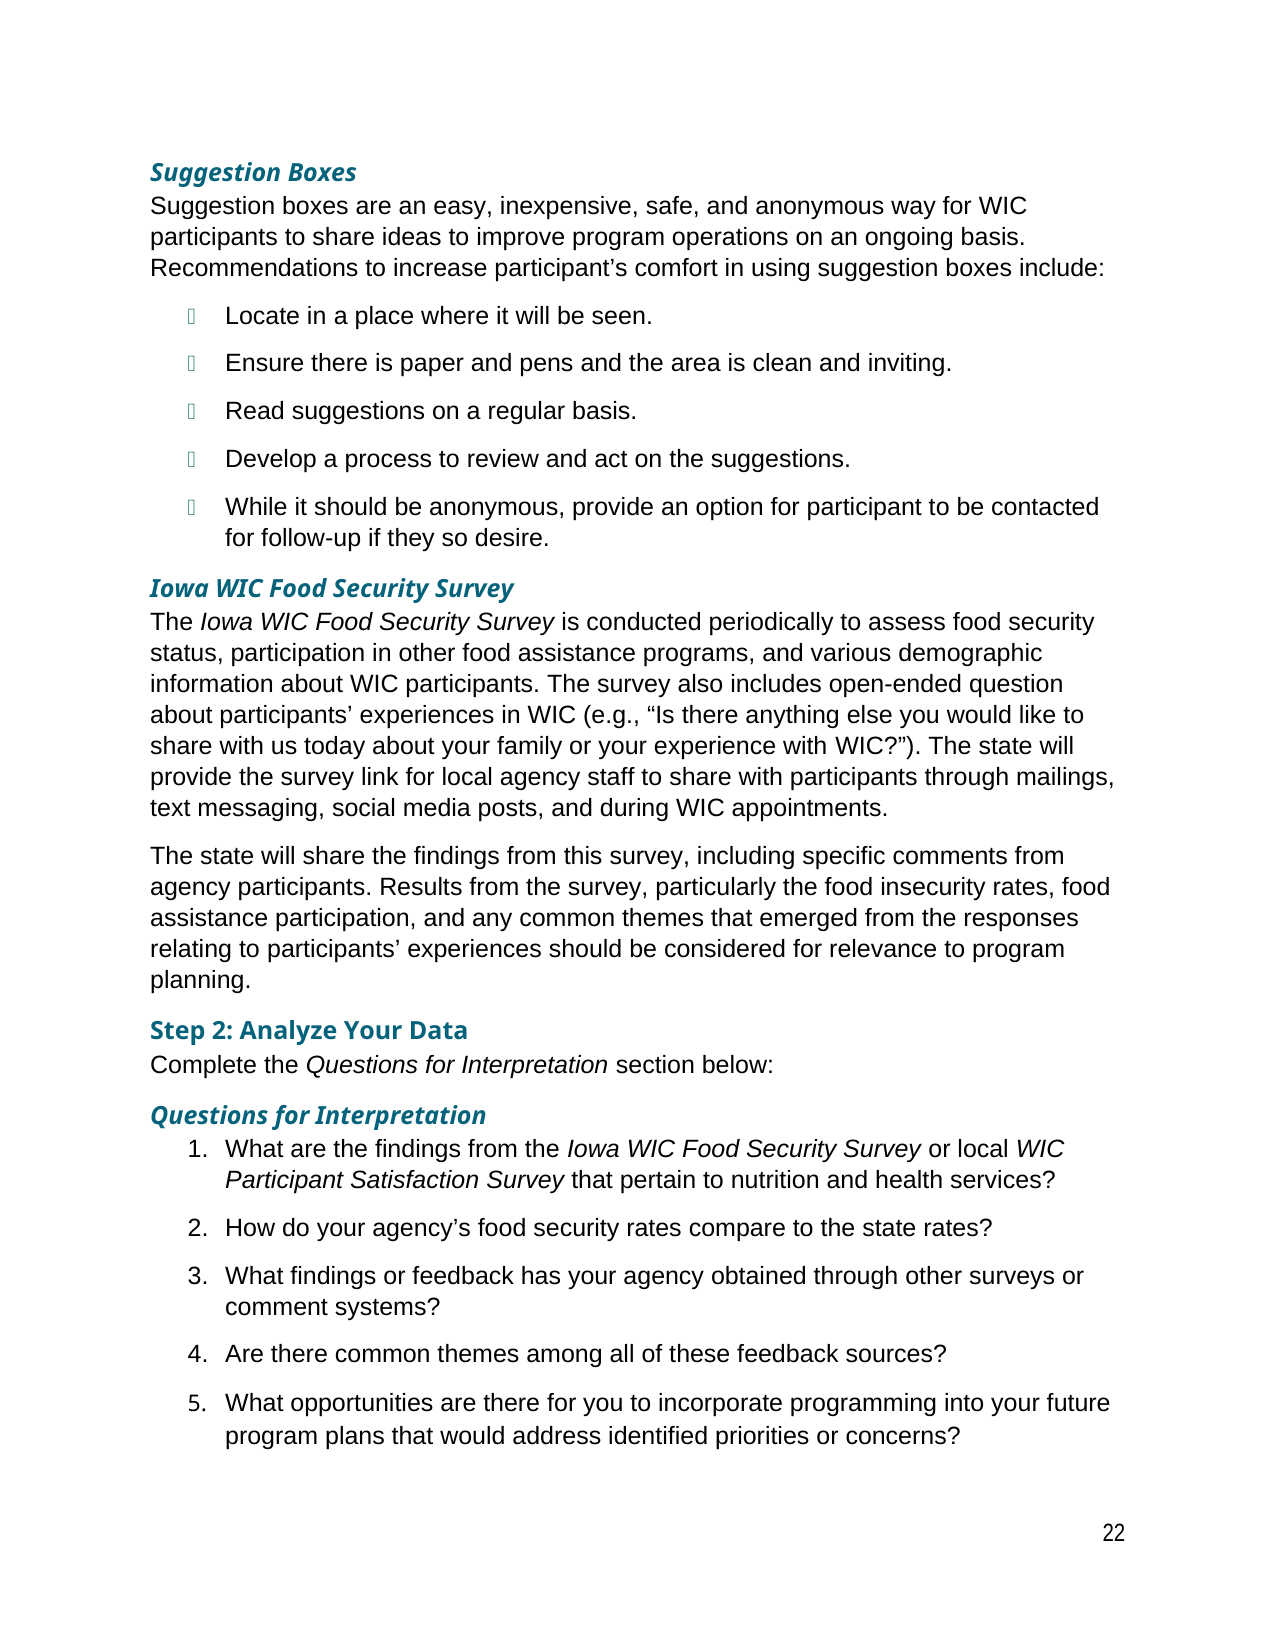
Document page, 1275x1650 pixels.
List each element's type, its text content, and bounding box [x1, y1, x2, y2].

subtitle Step 2: Analyze Your Data [150, 1013, 1125, 1047]
list What findings or feedback has your agency obtained through other surveys or comment systems? [187, 1261, 1125, 1320]
list What are the findings from the Iowa WIC Food Security Survey or local WIC Participant Satisfaction Survey that pertain to nutrition and health services? [187, 1134, 1125, 1194]
list Read suggestions on a regular basis. [187, 396, 1125, 425]
subtitle Questions for Interpretation [150, 1097, 1125, 1131]
text The state will share the findings from this survey, including specific comments from agency participants. Results from the survey, particularly the food insecurity rates, food assistance participation, and any common themes that emerged from the responses relating to participants’ experiences should be considered for relevance to program planning. [150, 841, 1125, 994]
list What opportunities are there for you to incorporate programming into your future program plans that would address identified priorities or concerns? [187, 1387, 1125, 1449]
text Complete the Questions for Interpretation section below: [150, 1050, 1125, 1078]
list Locate in place where it will be seen. [187, 301, 1125, 329]
list Develop a process to review and act on the suggestions. [187, 444, 1125, 473]
list While it should be anonymous, provide an option for participant to be contacted for follow-up if they so desire. [187, 492, 1125, 551]
text The Iowa WIC Food Security Survey is conducted periodically to assess food security status, participation in other food assistance programs, and various demographic information about WIC participants. The survey also includes open-ended question about participants’ experiences in WIC (e.g., “Is there anything else you would like to share with us today about your family or your experience with WIC?”). The state will provide the survey link for local agency staff to share with participants through mailings, text messaging, social media posts, and during WIC appointments. [150, 607, 1125, 822]
list How do your agency’s food security rates compare to the state rates? [187, 1213, 1125, 1242]
list Are there common themes among all of these feedback sources? [187, 1339, 1125, 1368]
text Suggestion boxes are an easy, inexpensive, safe, and anonymous way for WIC participants to share ideas to improve program operations on an ongoing basis. Recommendations to increase participant’s comfort in using suggestion boxes include: [150, 191, 1125, 282]
subtitle Suggestion Boxes [150, 154, 1125, 188]
list Ensure there is paper and pens and the area is clean and inviting. [187, 348, 1125, 377]
subtitle Iowa WIC Food Security Survey [150, 570, 1125, 604]
